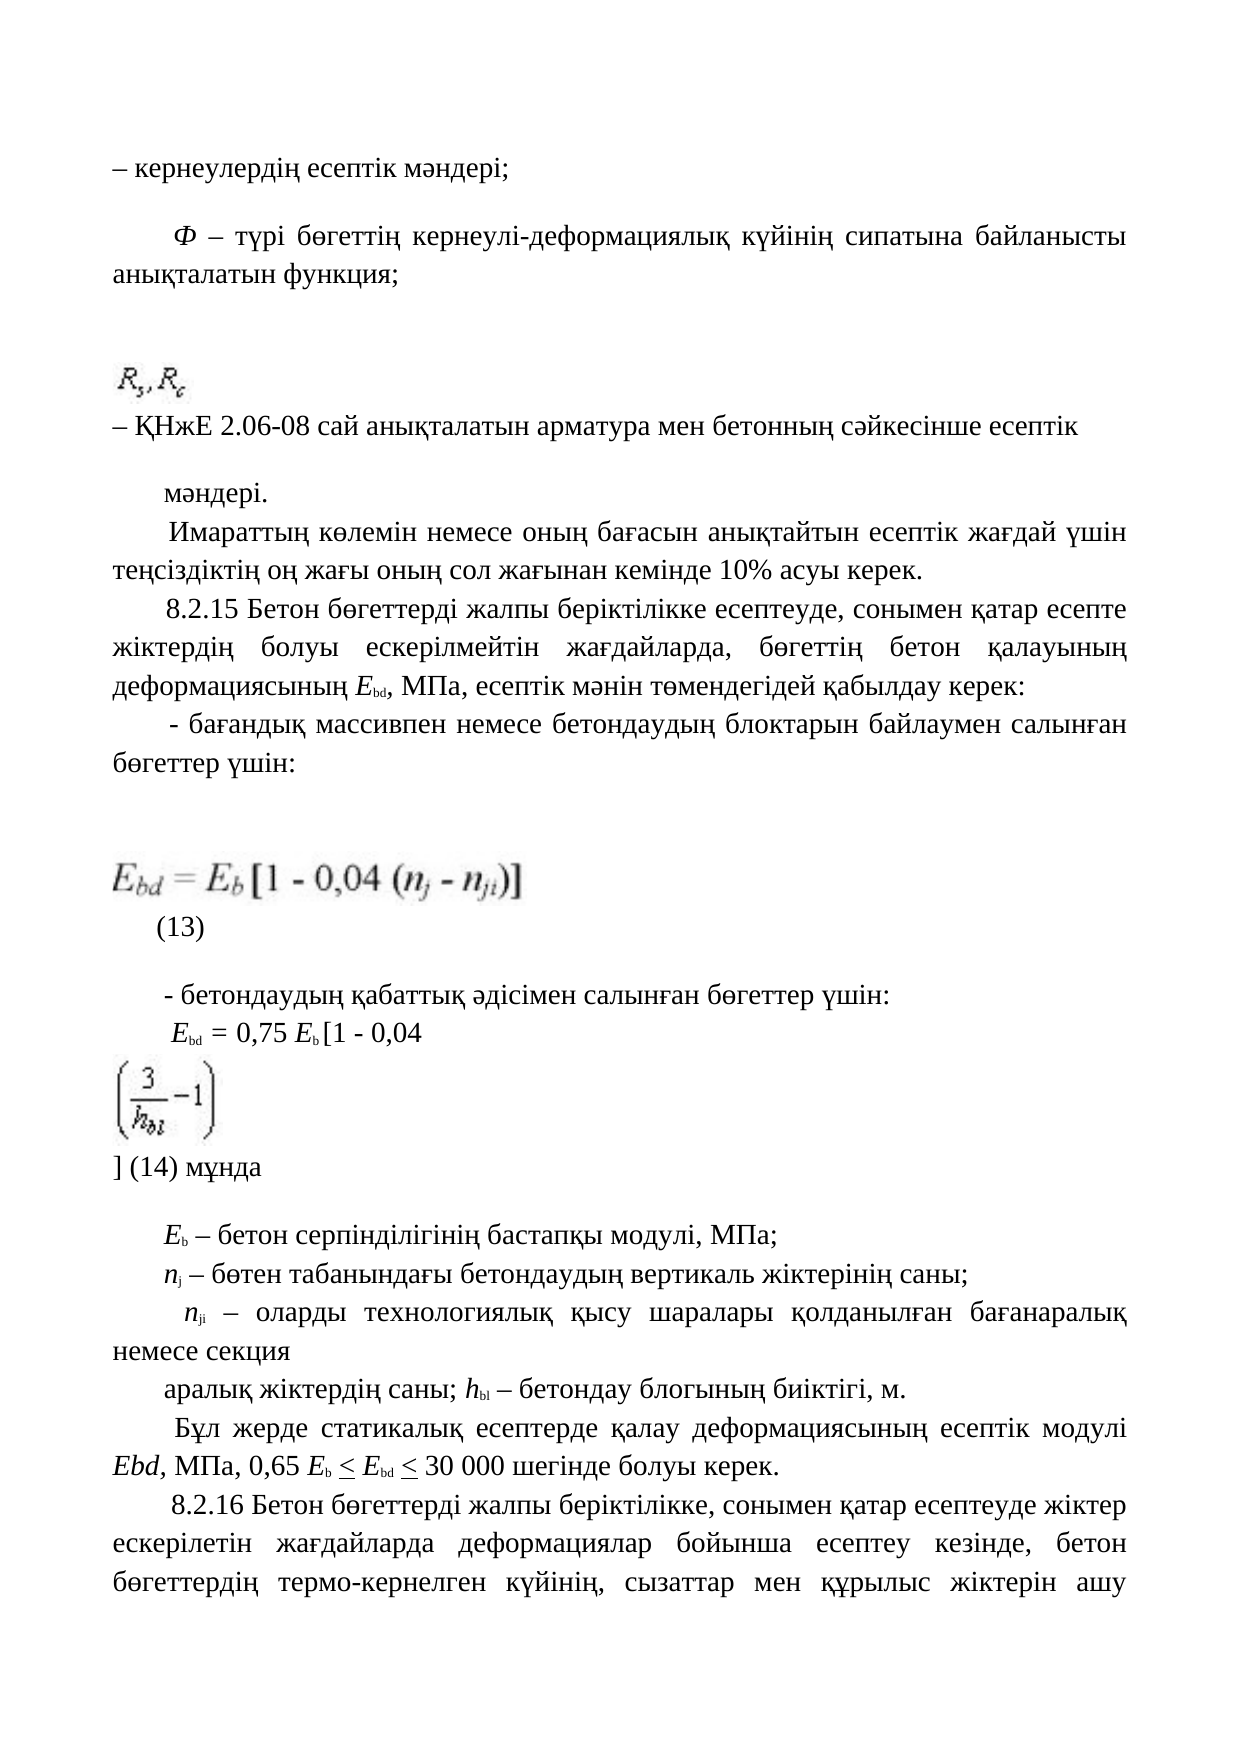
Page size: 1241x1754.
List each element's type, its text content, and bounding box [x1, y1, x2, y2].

text Eb – бетон серпінділігінің бастапқы модулі, МПа; [112, 1217, 1128, 1251]
text Ф – түрі бөгеттің кернеулі-деформациялық күйінің сипатына байланысты анықталатын функция; [112, 218, 1128, 290]
picture [112, 1054, 223, 1146]
text Бұл жерде статикалық есептерде қалау деформациясының есептік модулі Еbd, МПа, 0,65 Eb < Еbd < 30 000 шегінде болуы керек. [112, 1410, 1128, 1482]
text (13) [112, 909, 1128, 973]
text Имараттың көлемін немесе оның бағасын анықтайтын есептік жағдай үшін теңсіздіктің оң жағы оның сол жағынан кемінде 10% асуы керек. [112, 514, 1128, 586]
text 8.2.15 Бетон бөгеттерді жалпы беріктілікке есептеуде, сонымен қатар есепте жіктердің болуы ескерілмейтін жағдайларда, бөгеттің бетон қалауының деформациясының Ebd, МПа, есептік мәнін төмендегідей қабылдау керек: [112, 591, 1128, 702]
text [112, 1487, 1128, 1598]
text nj – бөтен табанындағы бетондаудың вертикаль жіктерінің саны; [112, 1256, 1128, 1289]
text Ebd = 0,75 Eb [1 - 0,04 [112, 1016, 1128, 1049]
text мәндері. [112, 475, 1128, 509]
text – кернеулердің есептік мәндері; [112, 150, 1128, 214]
text аралық жіктердің саны; hbl – бетондау блогының биіктігі, м. [112, 1371, 1128, 1405]
text nji – оларды технологиялық қысу шаралары қолданылған бағанаралық немесе секция [112, 1294, 1128, 1366]
text - бағандық массивпен немесе бетондаудың блоктарын байлаумен салынған бөгеттер үшін: [112, 707, 1128, 779]
picture [112, 851, 528, 906]
text - бетондаудың қабаттық әдісімен салынған бөгеттер үшін: [112, 977, 1128, 1011]
text – ҚНжЕ 2.06-08 сай анықталатын арматура мен бетонның сәйкесінше есептік [112, 408, 1128, 472]
picture [112, 362, 194, 404]
text ] (14) мұнда [112, 1149, 1128, 1213]
